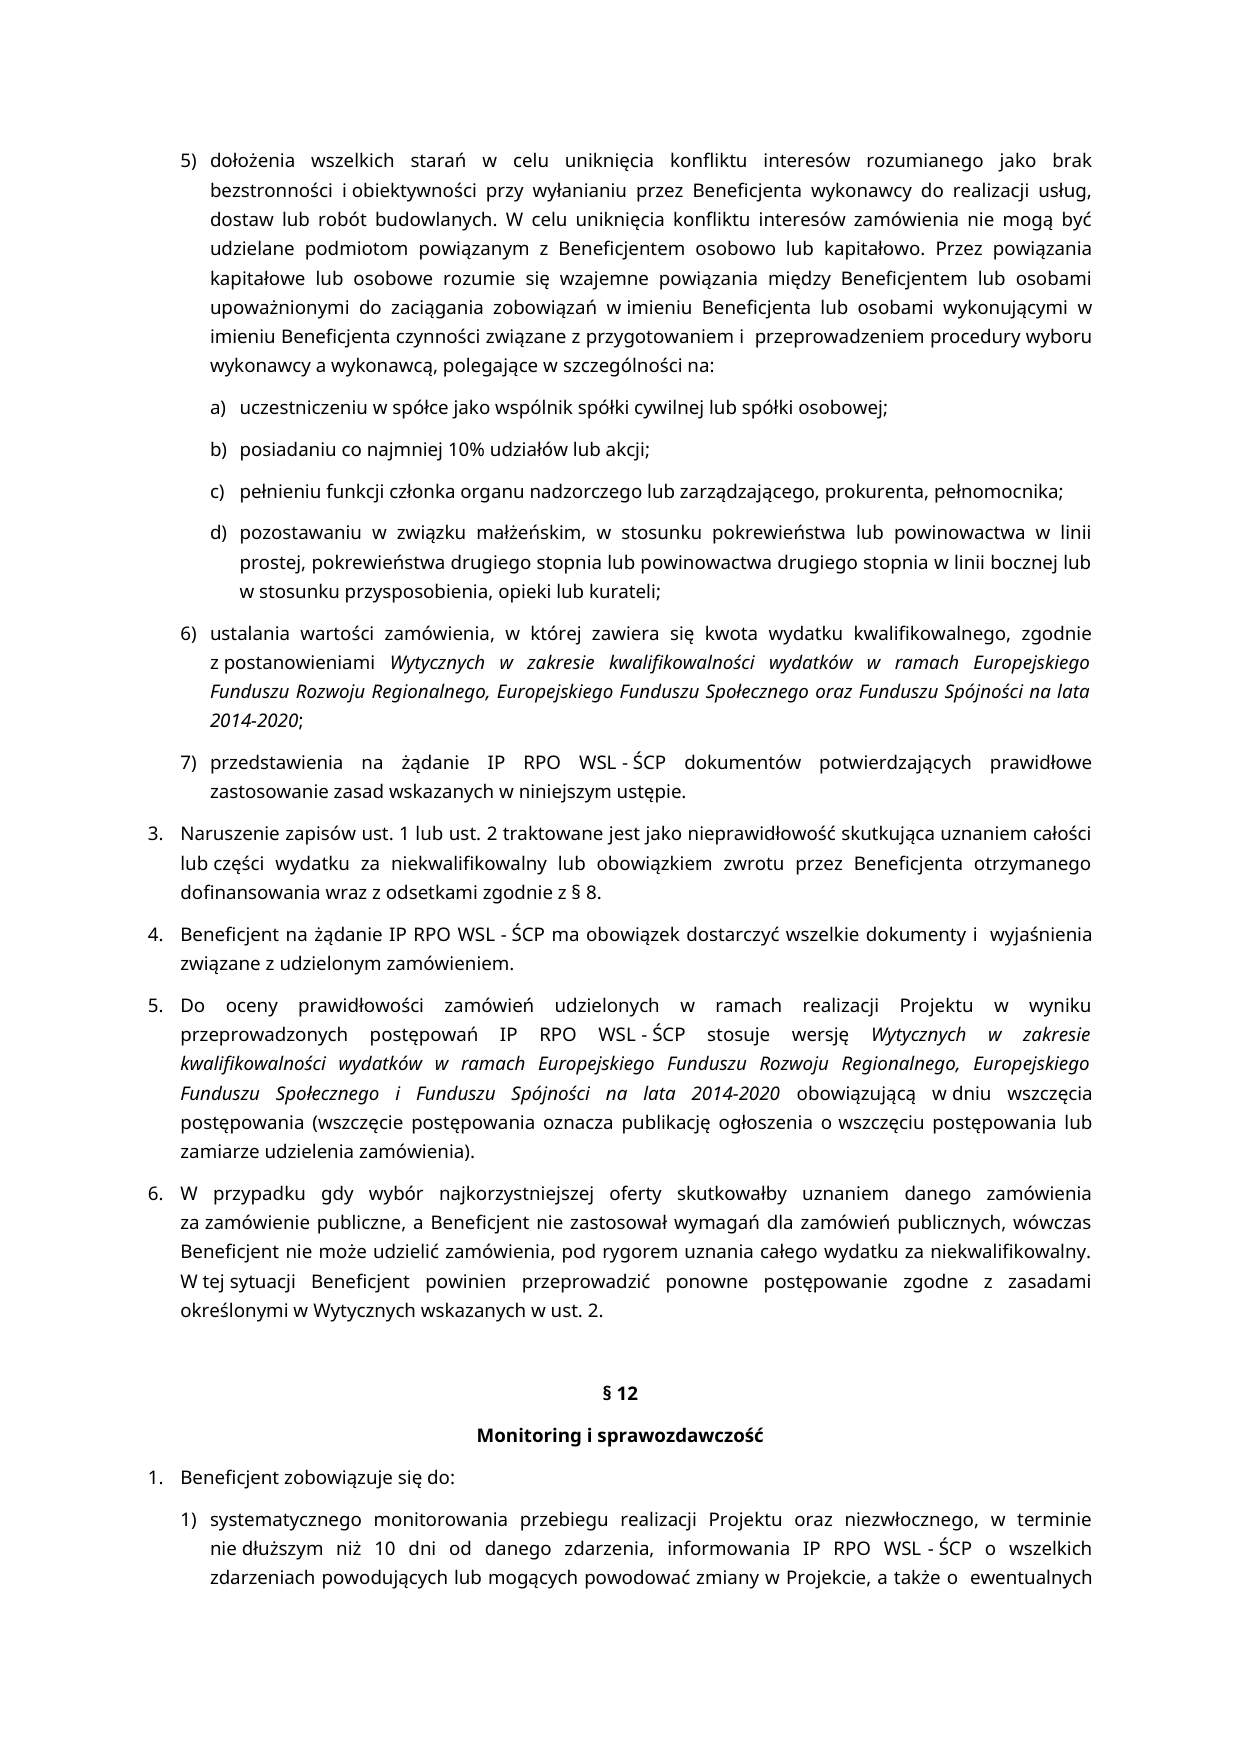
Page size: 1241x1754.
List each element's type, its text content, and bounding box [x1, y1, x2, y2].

list Beneficjent zobowiązuje się do: [148, 1464, 1092, 1490]
list Naruszenie zapisów ust. 1 lub ust. 2 traktowane jest jako nieprawidłowość skutkująca uznaniem całości lub części wydatku za niekwalifikowalny lub obowiązkiem zwrotu przez Beneficjenta otrzymanego dofinansowania wraz z odsetkami zgodnie z § 8. [148, 821, 1092, 905]
list Do oceny prawidłowości zamówień udzielonych w ramach realizacji Projektu w wyniku przeprowadzonych postępowań IP RPO WSL - ŚCP stosuje wersję Wytycznych w zakresie kwalifikowalności wydatków w ramach Europejskiego Funduszu Rozwoju Regionalnego, Europejskiego Funduszu Społecznego i Funduszu Spójności na lata 2014-2020 obowiązującą w dniu wszczęcia postępowania (wszczęcie postępowania oznacza publikację ogłoszenia o wszczęciu postępowania lub zamiarze udzielenia zamówienia). [148, 992, 1092, 1164]
list przedstawienia na żądanie IP RPO WSL - ŚCP dokumentów potwierdzających prawidłowe zastosowanie zasad wskazanych w niniejszym ustępie. [180, 749, 1092, 804]
text § 12 [148, 1381, 1092, 1406]
list dołożenia wszelkich starań w celu uniknięcia konfliktu interesów rozumianego jako brak bezstronności i obiektywności przy wyłanianiu przez Beneficjenta wykonawcy do realizacji usług, dostaw lub robót budowlanych. W celu uniknięcia konfliktu interesów zamówienia nie mogą być udzielane podmiotom powiązanym z Beneficjentem osobowo lub kapitałowo. Przez powiązania kapitałowe lub osobowe rozumie się wzajemne powiązania między Beneficjentem lub osobami upoważnionymi do zaciągania zobowiązań w imieniu Beneficjenta lub osobami wykonującymi w imieniu Beneficjenta czynności związane z przygotowaniem i przeprowadzeniem procedury wyboru wykonawcy a wykonawcą, polegające w szczególności na: [180, 148, 1092, 378]
list uczestniczeniu w spółce jako wspólnik spółki cywilnej lub spółki osobowej; [210, 394, 1092, 420]
list pozostawaniu w związku małżeńskim, w stosunku pokrewieństwa lub powinowactwa w linii prostej, pokrewieństwa drugiego stopnia lub powinowactwa drugiego stopnia w linii bocznej lub w stosunku przysposobienia, opieki lub kurateli; [210, 520, 1092, 604]
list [180, 1506, 1092, 1590]
list W przypadku gdy wybór najkorzystniejszej oferty skutkowałby uznaniem danego zamówienia za zamówienie publiczne, a Beneficjent nie zastosował wymagań dla zamówień publicznych, wówczas Beneficjent nie może udzielić zamówienia, pod rygorem uznania całego wydatku za niekwalifikowalny. W tej sytuacji Beneficjent powinien przeprowadzić ponowne postępowanie zgodne z zasadami określonymi w Wytycznych wskazanych w ust. 2. [148, 1180, 1092, 1323]
list ustalania wartości zamówienia, w której zawiera się kwota wydatku kwalifikowalnego, zgodnie z postanowieniami Wytycznych w zakresie kwalifikowalności wydatków w ramach Europejskiego Funduszu Rozwoju Regionalnego, Europejskiego Funduszu Społecznego oraz Funduszu Spójności na lata 2014-2020; [180, 620, 1092, 733]
list posiadaniu co najmniej 10% udziałów lub akcji; [210, 436, 1092, 462]
list Beneficjent na żądanie IP RPO WSL - ŚCP ma obowiązek dostarczyć wszelkie dokumenty i wyjaśnienia związane z udzielonym zamówieniem. [148, 921, 1092, 976]
list pełnieniu funkcji członka organu nadzorczego lub zarządzającego, prokurenta, pełnomocnika; [210, 478, 1092, 503]
text Monitoring i sprawozdawczość [148, 1422, 1092, 1448]
